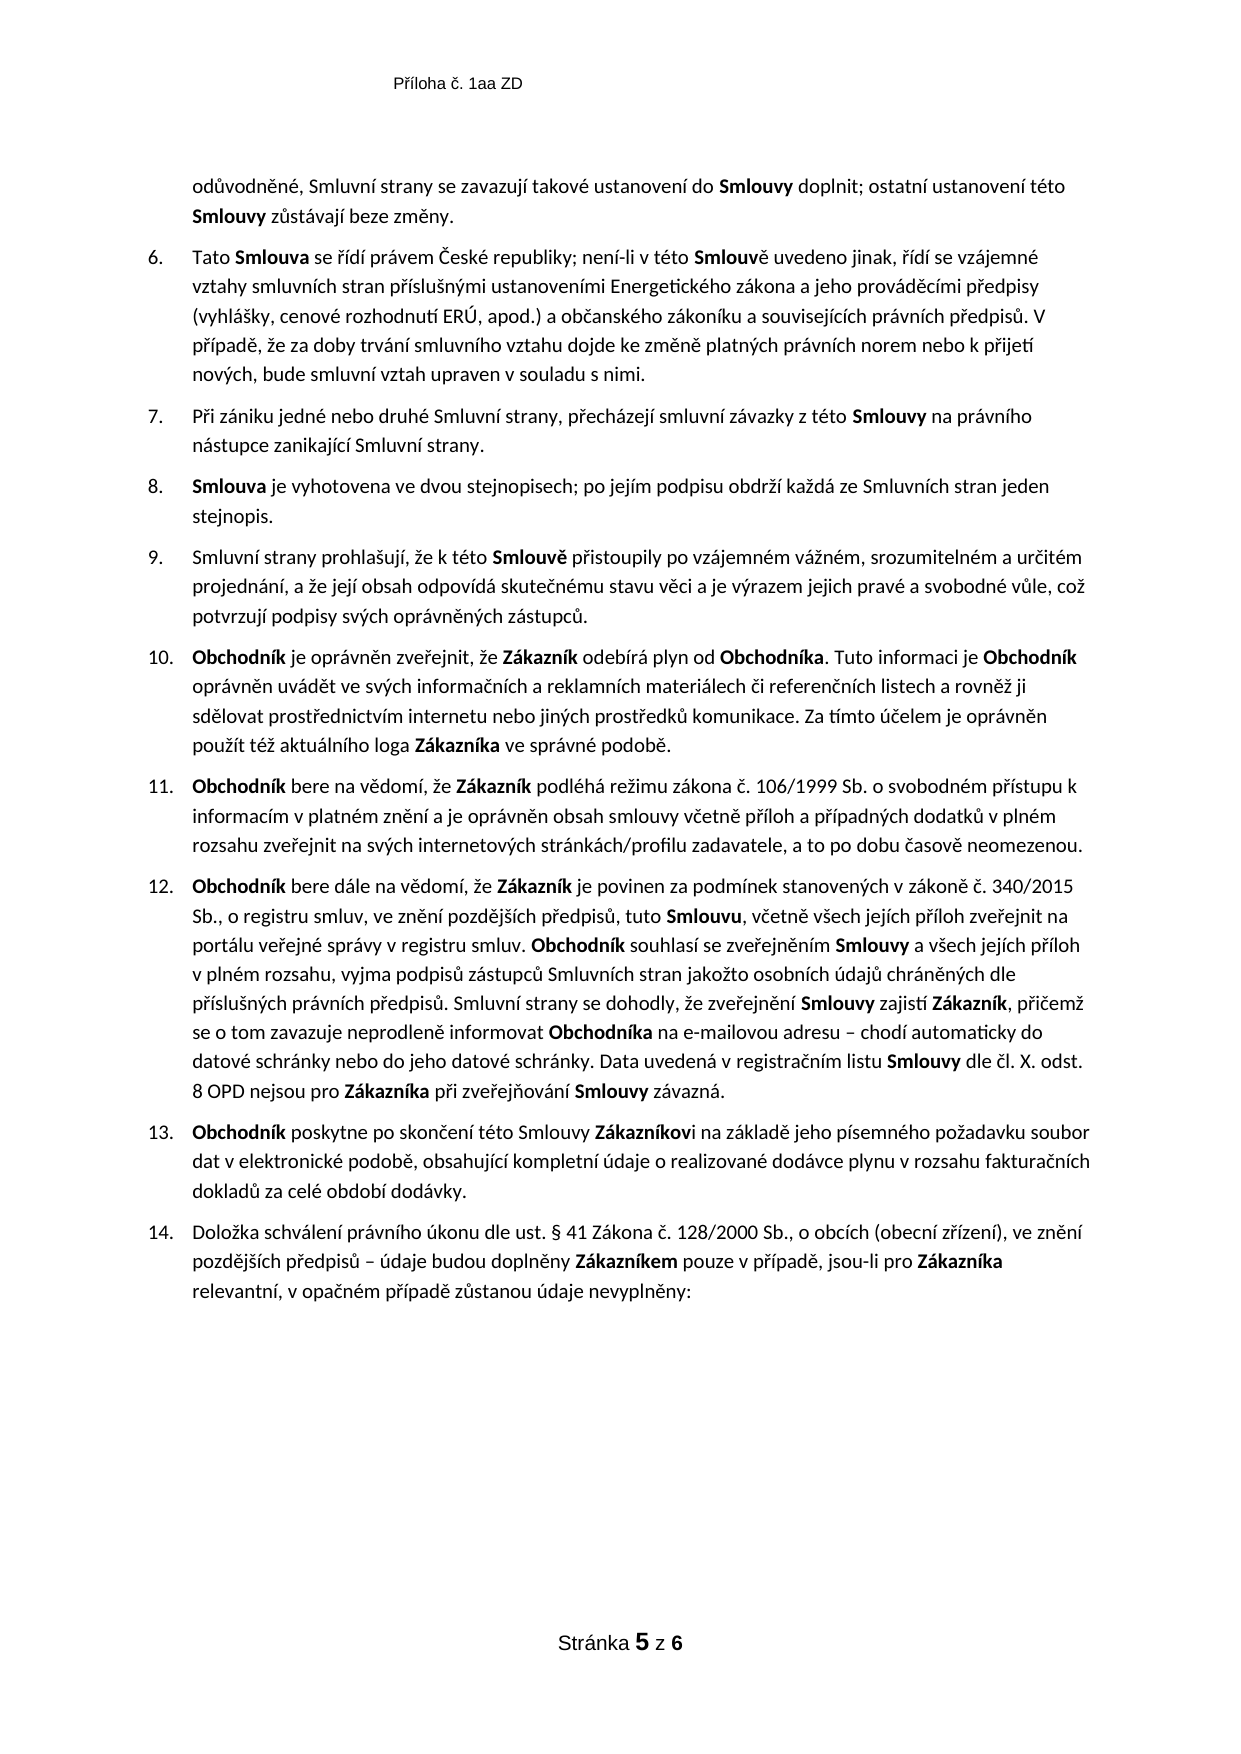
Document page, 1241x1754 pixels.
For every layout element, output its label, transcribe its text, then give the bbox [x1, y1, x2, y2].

list Doložka schválení právního úkonu dle ust. § 41 Zákona č. 128/2000 Sb., o obcích (obecní zřízení), ve znění pozdějších předpisů – údaje budou doplněny Zákazníkem pouze v případě, jsou-li pro Zákazníka relevantní, v opačném případě zůstanou údaje nevyplněny: [148, 1219, 1092, 1303]
list Obchodník bere dále na vědomí, že Zákazník je povinen za podmínek stanovených v zákoně č. 340/2015 Sb., o registru smluv, ve znění pozdějších předpisů, tuto Smlouvu, včetně všech jejích příloh zveřejnit na portálu veřejné správy v registru smluv. Obchodník souhlasí se zveřejněním Smlouvy a všech jejích příloh v plném rozsahu, vyjma podpisů zástupců Smluvních stran jakožto osobních údajů chráněných dle příslušných právních předpisů. Smluvní strany se dohodly, že zveřejnění Smlouvy zajistí Zákazník, přičemž se o tom zavazuje neprodleně informovat Obchodníka na e-mailovou adresu – chodí automaticky do datové schránky nebo do jeho datové schránky. Data uvedená v registračním listu Smlouvy dle čl. X. odst. 8 OPD nejsou pro Zákazníka při zveřejňování Smlouvy závazná. [148, 874, 1092, 1103]
list Obchodník bere na vědomí, že Zákazník podléhá režimu zákona č. 106/1999 Sb. o svobodném přístupu k informacím v platném znění a je oprávněn obsah smlouvy včetně příloh a případných dodatků v plném rozsahu zveřejnit na svých internetových stránkách/profilu zadavatele, a to po dobu časově neomezenou. [148, 774, 1092, 857]
list Obchodník poskytne po skončení této Smlouvy Zákazníkovi na základě jeho písemného požadavku soubor dat v elektronické podobě, obsahující kompletní údaje o realizované dodávce plynu v rozsahu fakturačních dokladů za celé období dodávky. [148, 1119, 1092, 1203]
list Smlouva je vyhotovena ve dvou stejnopisech; po jejím podpisu obdrží každá ze Smluvních stran jeden stejnopis. [148, 474, 1092, 528]
list Při zániku jedné nebo druhé Smluvní strany, přecházejí smluvní závazky z této Smlouvy na právního nástupce zanikající Smluvní strany. [148, 403, 1092, 457]
list Smluvní strany prohlašují, že k této Smlouvě přistoupily po vzájemném vážném, srozumitelném a určitém projednání, a že její obsah odpovídá skutečnému stavu věci a je výrazem jejich pravé a svobodné vůle, což potvrzují podpisy svých oprávněných zástupců. [148, 544, 1092, 628]
list Tato Smlouva se řídí právem České republiky; není-li v této Smlouvě uvedeno jinak, řídí se vzájemné vztahy smluvních stran příslušnými ustanoveními Energetického zákona a jeho prováděcími předpisy (vyhlášky, cenové rozhodnutí ERÚ, apod.) a občanského zákoníku a souvisejících právních předpisů. V případě, že za doby trvání smluvního vztahu dojde ke změně platných právních norem nebo k přijetí nových, bude smluvní vztah upraven v souladu s nimi. [148, 244, 1092, 387]
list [148, 174, 1092, 228]
list Obchodník je oprávněn zveřejnit, že Zákazník odebírá plyn od Obchodníka. Tuto informaci je Obchodník oprávněn uvádět ve svých informačních a reklamních materiálech či referenčních listech a rovněž ji sdělovat prostřednictvím internetu nebo jiných prostředků komunikace. Za tímto účelem je oprávněn použít též aktuálního loga Zákazníka ve správné podobě. [148, 644, 1092, 757]
